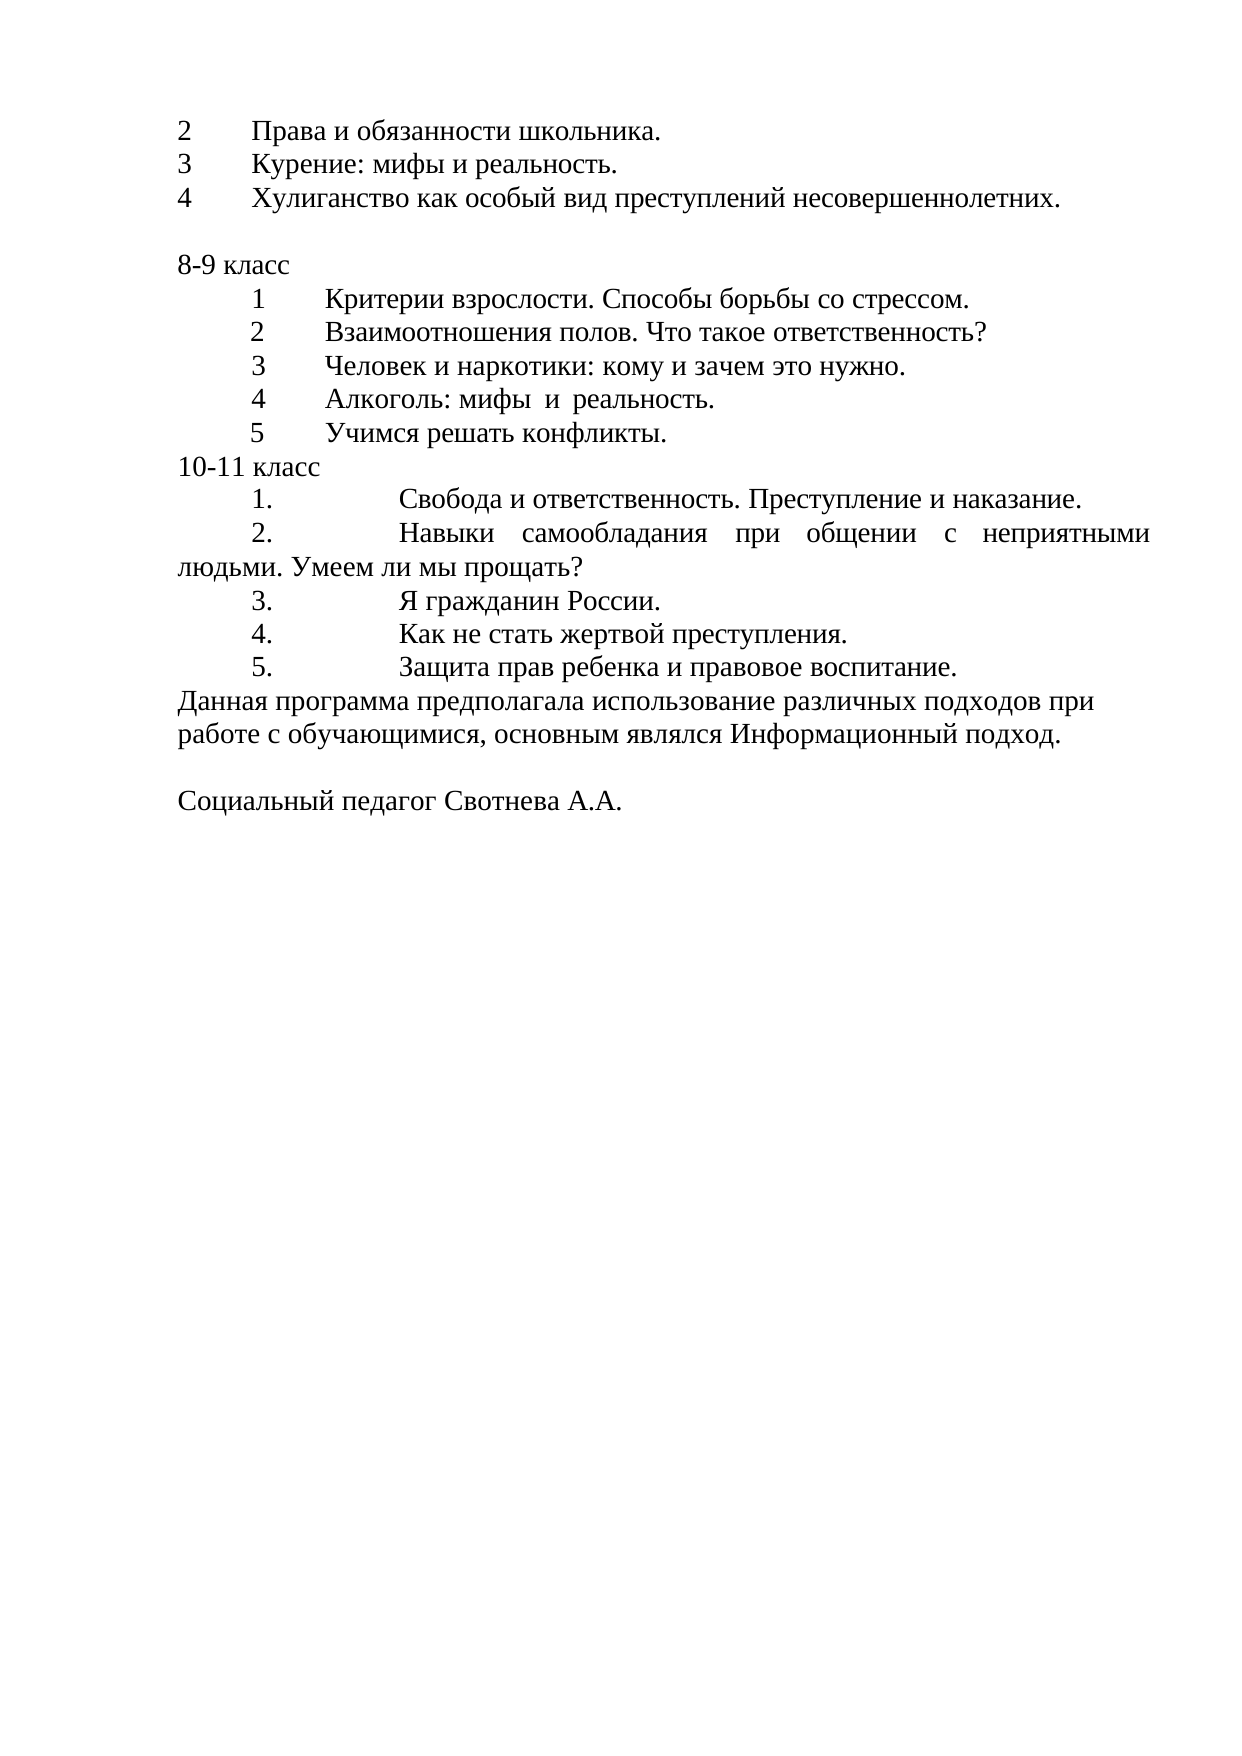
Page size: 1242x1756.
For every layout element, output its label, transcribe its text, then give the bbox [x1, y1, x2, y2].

list Я гражданин России. [251, 583, 1168, 617]
text 8-9 класс [177, 247, 1168, 281]
list Курение: мифы и реальность. [177, 147, 1168, 180]
list Права и обязанности школьника. [177, 113, 1168, 147]
list Критерии взрослости. Способы борьбы со стрессом. [251, 281, 1168, 315]
list Человек и наркотики: кому и зачем это нужно. [251, 349, 1168, 382]
list Как не стать жертвой преступления. [251, 617, 1168, 650]
list Свобода и ответственность. Преступление и наказание. [251, 482, 1168, 516]
list Учимся решать конфликты. 10-11 класс [177, 415, 668, 482]
list Защита прав ребенка и правовое воспитание. [251, 650, 1168, 683]
text Данная программа предполагала использование различных подходов при работе с обучающимися, основным являлся Информационный подход. [177, 683, 1168, 750]
list Взаимоотношения полов. Что такое ответственность? [250, 315, 1168, 348]
list Хулиганство как особый вид преступлений несовершеннолетних. [177, 180, 1168, 214]
list Алкоголь: мифы и реальность. [251, 382, 1168, 415]
text Социальный педагог Свотнева А.А. [177, 783, 1168, 817]
list Навыки самообладания при общении с неприятными людьми. Умеем ли мы прощать? [177, 516, 1151, 583]
